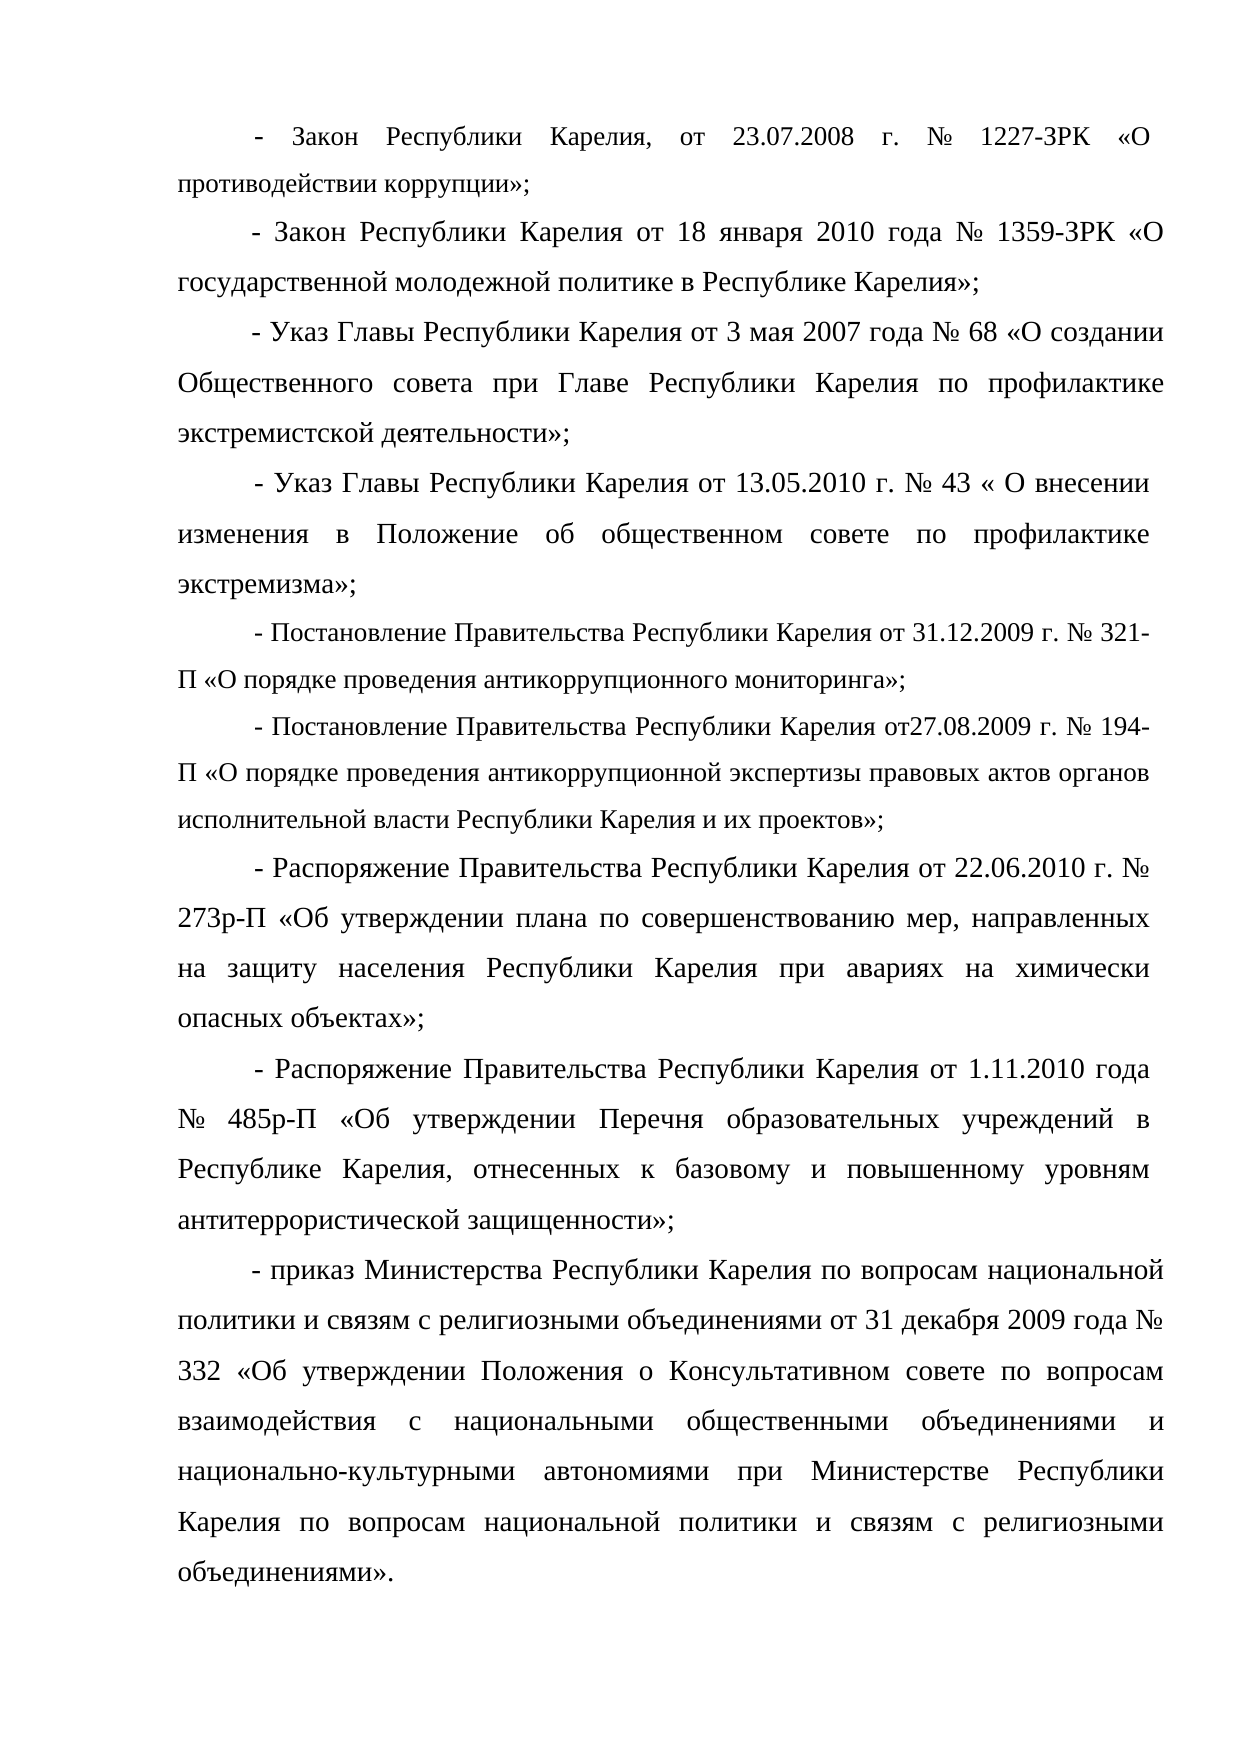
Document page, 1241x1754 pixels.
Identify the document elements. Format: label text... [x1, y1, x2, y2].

text - Указ Главы Республики Карелия от 3 мая 2007 года № 68 «О создании Общественного совета при Главе Республики Карелия по профилактике экстремистской деятельности»; [177, 314, 1165, 449]
text - Распоряжение Правительства Республики Карелия от 22.06.2010 г. № 273р-П «Об утверждении плана по совершенствованию мер, направленных на защиту населения Республики Карелия при авариях на химически опасных объектах»; [177, 850, 1151, 1034]
text - приказ Министерства Республики Карелия по вопросам национальной политики и связям с религиозными объединениями от 31 декабря 2009 года № 332 «Об утверждении Положения о Консультативном совете по вопросам взаимодействия с национальными общественными объединениями и национально-культурными автономиями при Министерстве Республики Карелия по вопросам национальной политики и связям с религиозными объединениями». [177, 1252, 1165, 1588]
text - Распоряжение Правительства Республики Карелия от 1.11.2010 года № 485р-П «Об утверждении Перечня образовательных учреждений в Республике Карелия, отнесенных к базовому и повышенному уровням антитеррористической защищенности»; [177, 1051, 1151, 1235]
text - Постановление Правительства Республики Карелия от 31.12.2009 г. № 321-П «О порядке проведения антикоррупционного мониторинга»; [177, 616, 1151, 694]
text - Закон Республики Карелия от 18 января 2010 года № 1359-ЗРК «О государственной молодежной политике в Республике Карелия»; [177, 214, 1165, 298]
text - Постановление Правительства Республики Карелия от27.08.2009 г. № 194-П «О порядке проведения антикоррупционной экспертизы правовых актов органов исполнительной власти Республики Карелия и их проектов»; [177, 710, 1151, 834]
text - Закон Республики Карелия, от 23.07.2008 г. № 1227-ЗРК «О противодействии коррупции»; [177, 118, 1151, 198]
text - Указ Главы Республики Карелия от 13.05.2010 г. № 43 « О внесении изменения в Положение об общественном совете по профилактике экстремизма»; [177, 465, 1151, 599]
